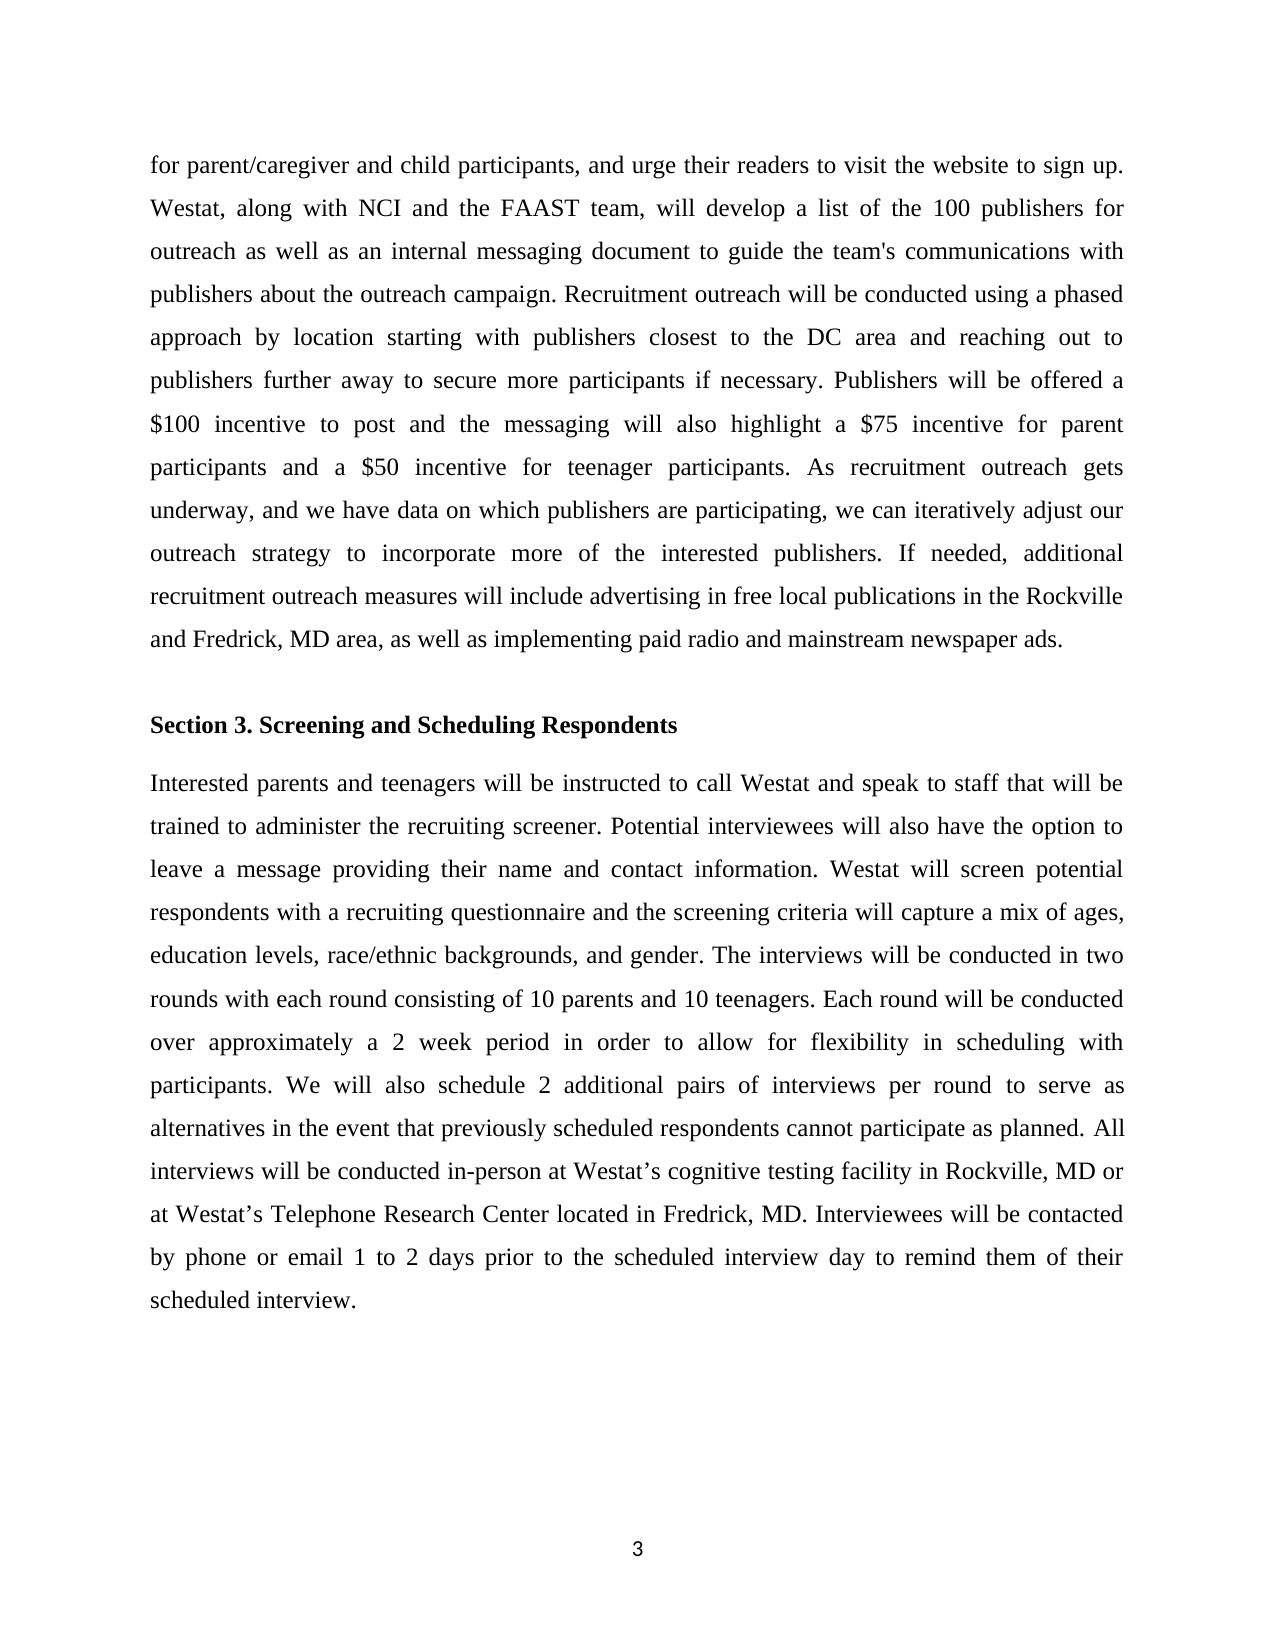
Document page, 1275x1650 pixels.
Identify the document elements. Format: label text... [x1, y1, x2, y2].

text Interested parents and teenagers will be instructed to call Westat and speak to staff that will be trained to administer the recruiting screener. Potential interviewees will also have the option to leave a message providing their name and contact information. Westat will screen potential respondents with a recruiting questionnaire and the screening criteria will capture a mix of ages, education levels, race/ethnic backgrounds, and gender. The interviews will be conducted in two rounds with each round consisting of 10 parents and 10 teenagers. Each round will be conducted over approximately a 2 week period in order to allow for flexibility in scheduling with participants. We will also schedule 2 additional pairs of interviews per round to serve as alternatives in the event that previously scheduled respondents cannot participate as planned. All interviews will be conducted in-person at Westat’s cognitive testing facility in Rockville, MD or at Westat’s Telephone Research Center located in Fredrick, MD. Interviewees will be contacted by phone or email 1 to 2 days prior to the scheduled interview day to remind them of their scheduled interview. [150, 768, 1125, 1314]
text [150, 150, 1125, 653]
text Section 3. Screening and Scheduling Respondents [150, 711, 1125, 739]
